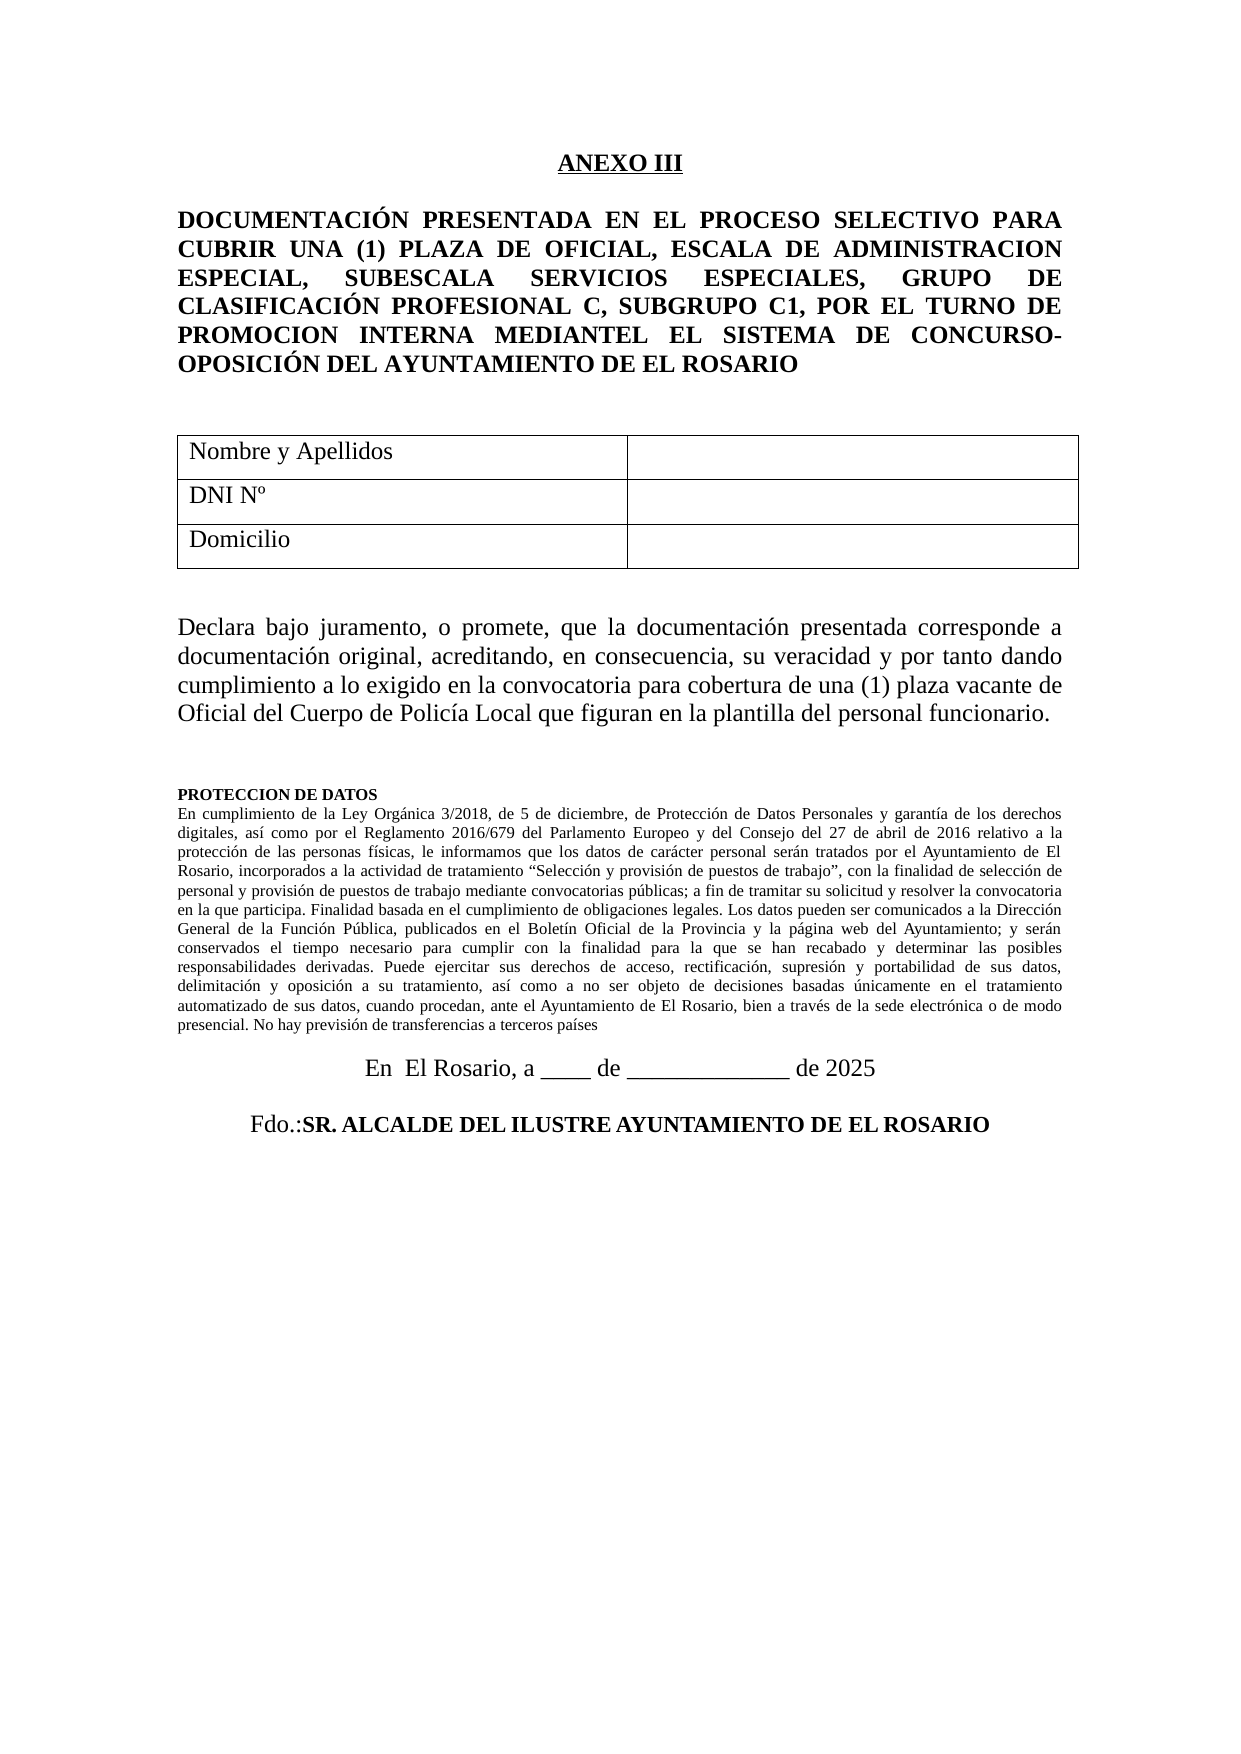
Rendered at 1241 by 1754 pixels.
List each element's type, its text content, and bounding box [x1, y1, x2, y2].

text Fdo.:SR. ALCALDE DEL ILUSTRE AYUNTAMIENTO DE EL ROSARIO [177, 1109, 1063, 1138]
table_header [628, 436, 1078, 479]
table_cell DNI Nº [178, 480, 627, 523]
text ANEXO III [177, 148, 1063, 176]
text DOCUMENTACIÓN PRESENTADA EN EL PROCESO SELECTIVO PARA CUBRIR UNA (1) PLAZA DE OFICIAL, ESCALA DE ADMINISTRACION ESPECIAL, SUBESCALA SERVICIOS ESPECIALES, GRUPO DE CLASIFICACIÓN PROFESIONAL C, SUBGRUPO C1, POR EL TURNO DE PROMOCION INTERNA MEDIANTEL EL SISTEMA DE CONCURSO-OPOSICIÓN DEL AYUNTAMIENTO DE EL ROSARIO [177, 205, 1063, 378]
table_cell [628, 525, 1078, 568]
text En cumplimiento de la Ley Orgánica 3/2018, de 5 de diciembre, de Protección de Datos Personales y garantía de los derechos digitales, así como por el Reglamento 2016/679 del Parlamento Europeo y del Consejo del 27 de abril de 2016 relativo a la protección de las personas físicas, le informamos que los datos de carácter personal serán tratados por el Ayuntamiento de El Rosario, incorporados a la actividad de tratamiento “Selección y provisión de puestos de trabajo”, con la finalidad de selección de personal y provisión de puestos de trabajo mediante convocatorias públicas; a fin de tramitar su solicitud y resolver la convocatoria en la que participa. Finalidad basada en el cumplimiento de obligaciones legales. Los datos pueden ser comunicados a la Dirección General de la Función Pública, publicados en el Boletín Oficial de la Provincia y la página web del Ayuntamiento; y serán conservados el tiempo necesario para cumplir con la finalidad para la que se han recabado y determinar las posibles responsabilidades derivadas. Puede ejercitar sus derechos de acceso, rectificación, supresión y portabilidad de sus datos, delimitación y oposición a su tratamiento, así como a no ser objeto de decisiones basadas únicamente en el tratamiento automatizado de sus datos, cuando procedan, ante el Ayuntamiento de El Rosario, bien a través de la sede electrónica o de modo presencial. No hay previsión de transferencias a terceros países [177, 804, 1063, 1034]
text En El Rosario, a ____ de _____________ de 2025 [177, 1053, 1063, 1082]
table_header Nombre y Apellidos [178, 436, 627, 479]
text Declara bajo juramento, o promete, que la documentación presentada corresponde a documentación original, acreditando, en consecuencia, su veracidad y por tanto dando cumplimiento a lo exigido en la convocatoria para cobertura de una (1) plaza vacante de Oficial del Cuerpo de Policía Local que figuran en la plantilla del personal funcionario. [177, 612, 1063, 727]
table_cell Domicilio [178, 525, 627, 568]
table_cell [628, 480, 1078, 523]
text PROTECCION DE DATOS [177, 784, 1063, 804]
